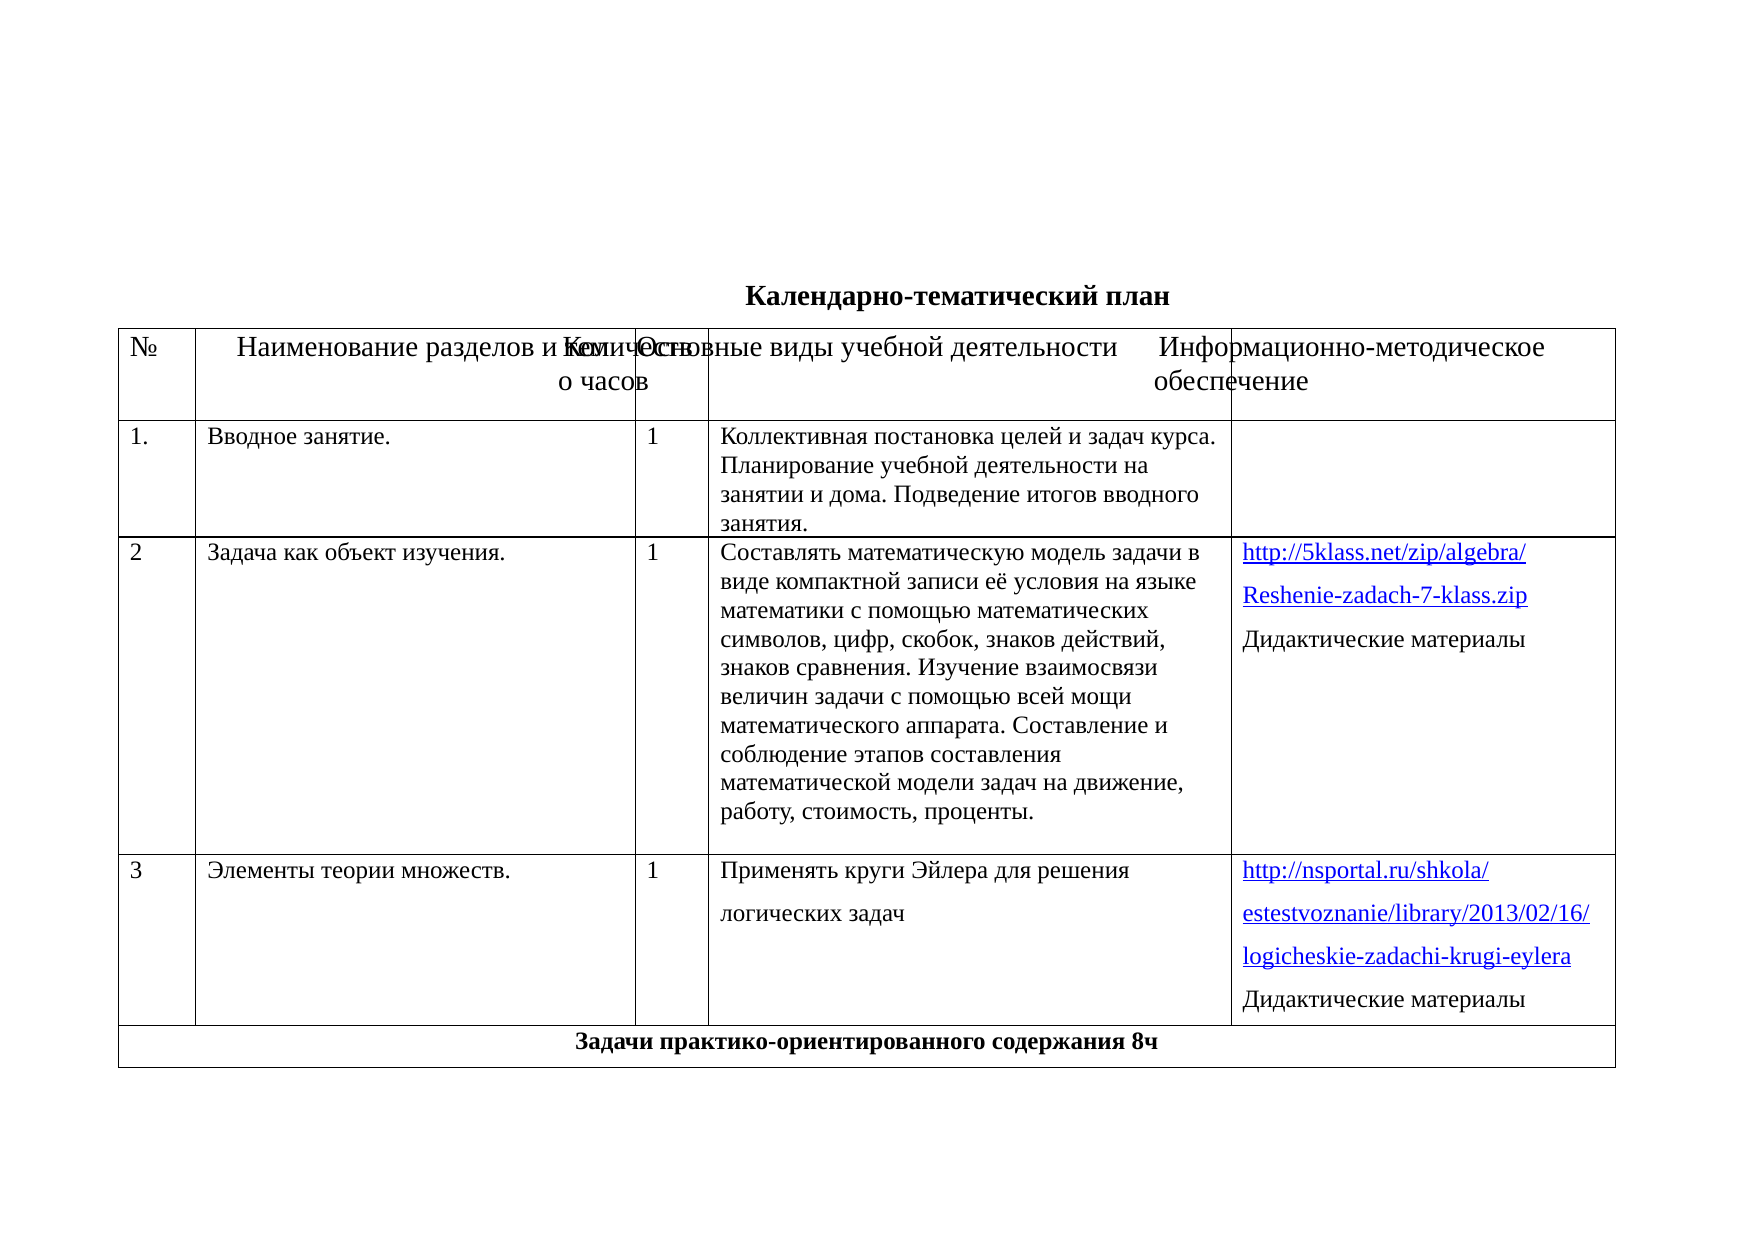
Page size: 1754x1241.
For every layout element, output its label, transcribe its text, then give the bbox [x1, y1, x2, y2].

table_cell http://nsportal.ru/shkola/estestvoznanie/library/2013/02/16/logicheskie-zadachi-krugi-eylera Дидактические материалы [1232, 855, 1615, 1025]
table_cell 1 [636, 855, 708, 1025]
table_cell Коллективная постановка целей и задач курса. Планирование учебной деятельности на занятии и дома. Подведение итогов вводного занятия. [709, 421, 1231, 536]
table_cell 1 [636, 538, 708, 854]
table_cell Вводное занятие. [196, 421, 635, 536]
table_header Наименование разделов и тем [196, 329, 635, 420]
table_cell Составлять математическую модель задачи в виде компактной записи её условия на языке математики с помощью математических символов, цифр, скобок, знаков действий, знаков сравнения. Изучение взаимосвязи величин задачи с помощью всей мощи математического аппарата. Составление и соблюдение этапов составления математической модели задач на движение, работу, стоимость, проценты. [709, 538, 1231, 854]
table_cell Применять круги Эйлера для решения логических задач [709, 855, 1231, 1025]
text Календарно-тематический план [118, 278, 1636, 311]
table_cell Элементы теории множеств. [196, 855, 635, 1025]
table_header Информационно-методическое обеспечение [1232, 329, 1615, 420]
table_cell 2 [119, 538, 195, 854]
table_cell [1232, 421, 1615, 536]
table_cell http://5klass.net/zip/algebra/Reshenie-zadach-7-klass.zip Дидактические материалы [1232, 538, 1615, 854]
table_cell 1. [119, 421, 195, 536]
table_cell Задачи практико-ориентированного содержания 8ч [119, 1026, 1615, 1067]
table_cell Задача как объект изучения. [196, 538, 635, 854]
table_header Количество часов [636, 329, 708, 420]
table_header № [119, 329, 195, 420]
table_cell 1 [636, 421, 708, 536]
table_header Основные виды учебной деятельности [709, 329, 1231, 420]
table_cell 3 [119, 855, 195, 1025]
